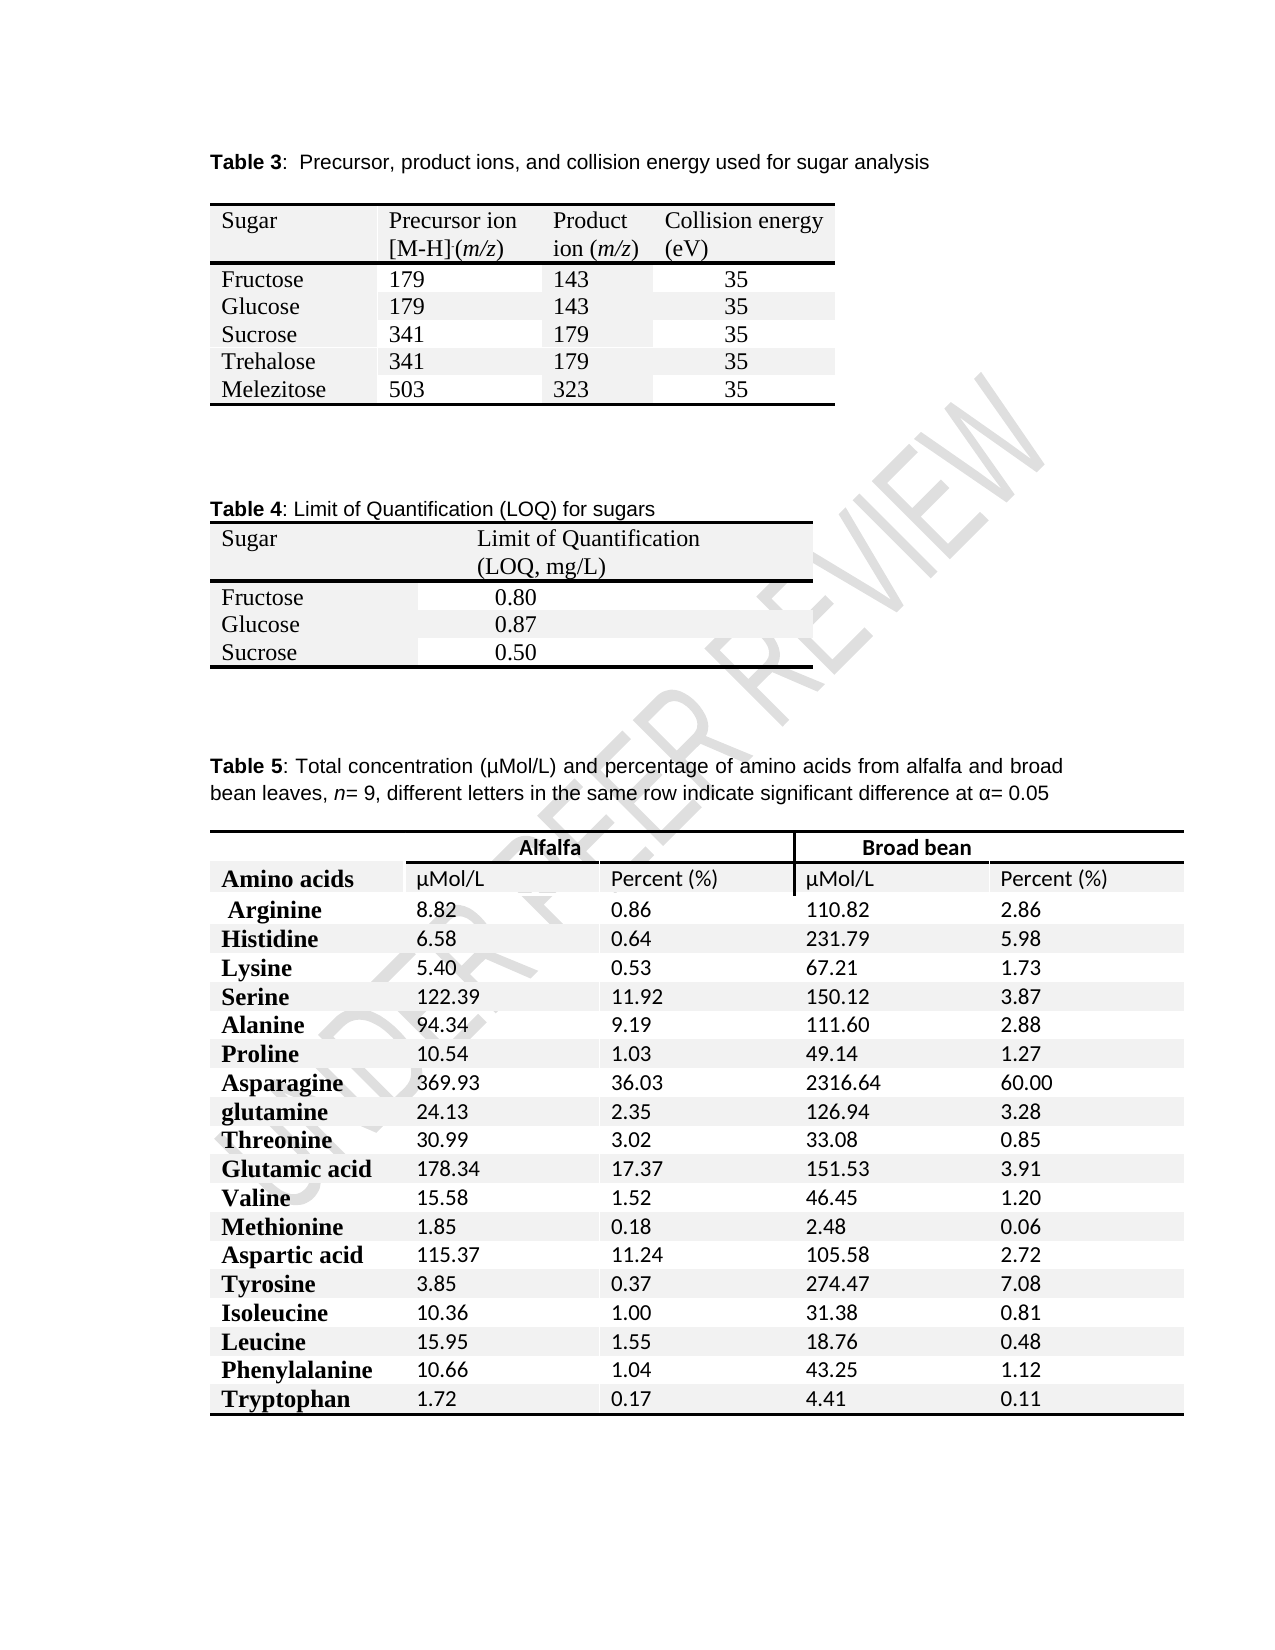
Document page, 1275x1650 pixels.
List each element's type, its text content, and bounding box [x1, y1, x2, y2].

table_cell Aspartic acid [210, 1241, 405, 1269]
table_cell 24.13 [405, 1097, 599, 1126]
table_cell Methionine [210, 1212, 405, 1241]
table_cell 35 [653, 265, 835, 292]
table_cell 1.04 [600, 1356, 794, 1384]
table_header [600, 833, 793, 861]
table_cell 46.45 [794, 1183, 989, 1212]
table_cell 36.03 [600, 1068, 794, 1097]
table_cell 3.91 [989, 1154, 1184, 1183]
table_cell Melezitose [210, 375, 377, 403]
table_cell Serine [210, 982, 405, 1011]
table_cell Threonine [210, 1126, 405, 1154]
table_cell 150.12 [794, 982, 989, 1011]
table_cell 1.72 [405, 1384, 599, 1413]
table_cell 1.55 [600, 1327, 794, 1356]
table_cell 105.58 [794, 1241, 989, 1269]
table_cell Fructose [210, 265, 377, 292]
table_cell 110.82 [794, 896, 989, 924]
table_cell 11.92 [600, 982, 794, 1011]
table_cell 2316.64 [794, 1068, 989, 1097]
table_cell 1.00 [600, 1298, 794, 1327]
table_cell Glutamic acid [210, 1154, 405, 1183]
table_cell 0.80 [418, 583, 813, 610]
table_cell 323 [542, 375, 653, 403]
table_cell 31.38 [794, 1298, 989, 1327]
table_cell 3.28 [989, 1097, 1184, 1126]
table_cell 6.58 [405, 924, 599, 953]
table_cell Histidine [210, 924, 405, 953]
table_header Collision energy (eV) [653, 206, 835, 261]
table_cell 2.72 [989, 1241, 1184, 1269]
table_cell 4.41 [794, 1384, 989, 1413]
table_cell 35 [653, 320, 835, 347]
table_cell 0.64 [600, 924, 794, 953]
table_cell 0.48 [989, 1327, 1184, 1356]
table_cell 341 [378, 320, 542, 347]
table_cell 8.82 [405, 896, 599, 924]
table_cell 231.79 [794, 924, 989, 953]
table_cell Lysine [210, 953, 405, 982]
table_cell Proline [210, 1039, 405, 1068]
table_cell 2.35 [600, 1097, 794, 1126]
table_cell Sucrose [210, 638, 418, 665]
table_header Precursor ion [M-H]-(m/z) [378, 206, 542, 261]
table_cell 126.94 [794, 1097, 989, 1126]
table_cell 1.73 [989, 953, 1184, 982]
table_cell 0.37 [600, 1269, 794, 1298]
table_cell Tyrosine [210, 1269, 405, 1298]
table_cell 10.36 [405, 1298, 599, 1327]
table_cell 0.17 [600, 1384, 794, 1413]
table_cell 122.39 [405, 982, 599, 1011]
table_cell 0.18 [600, 1212, 794, 1241]
table_cell glutamine [210, 1097, 405, 1126]
table_cell 3.85 [405, 1269, 599, 1298]
table_cell 1.12 [989, 1356, 1184, 1384]
table_header [210, 833, 403, 861]
table_cell 503 [378, 375, 542, 403]
table_cell 15.58 [405, 1183, 599, 1212]
table_cell Trehalose [210, 348, 377, 375]
table_cell 0.86 [600, 896, 794, 924]
table_cell 3.02 [600, 1126, 794, 1154]
table_cell Alanine [210, 1011, 405, 1039]
table_cell 1.52 [600, 1183, 794, 1212]
table_cell 0.53 [600, 953, 794, 982]
table_cell 10.66 [405, 1356, 599, 1384]
table_cell 274.47 [794, 1269, 989, 1298]
table_cell Percent (%) [990, 864, 1184, 892]
table_cell 3.87 [989, 982, 1184, 1011]
table_cell 35 [653, 375, 835, 403]
table_cell Sucrose [210, 320, 377, 347]
table_cell 1.27 [989, 1039, 1184, 1068]
text Table 3: Precursor, product ions, and collision energy used for sugar analysis [210, 150, 1065, 174]
table_cell 67.21 [794, 953, 989, 982]
table_cell 18.76 [794, 1327, 989, 1356]
table_cell 17.37 [600, 1154, 794, 1183]
table_cell 0.87 [418, 610, 813, 638]
table_cell 33.08 [794, 1126, 989, 1154]
table_cell 178.34 [405, 1154, 599, 1183]
text Table 5: Total concentration (µMol/L) and percentage of amino acids from alfalfa and broad bean leaves, n= 9, different letters in the same row indicate significant difference at α= 0.05 [210, 754, 1065, 805]
table_header Alfalfa [406, 833, 599, 861]
table_cell 143 [542, 265, 653, 292]
table_cell 369.93 [405, 1068, 599, 1097]
table_cell 0.81 [989, 1298, 1184, 1327]
table_cell 143 [542, 292, 653, 320]
table_cell Tryptophan [210, 1384, 405, 1413]
table_cell 43.25 [794, 1356, 989, 1384]
table_cell 0.06 [989, 1212, 1184, 1241]
table_cell 9.19 [600, 1011, 794, 1039]
table_cell Phenylalanine [210, 1356, 405, 1384]
table_cell 1.85 [405, 1212, 599, 1241]
table_cell Leucine [210, 1327, 405, 1356]
table_header [989, 833, 1184, 861]
table_cell 10.54 [405, 1039, 599, 1068]
table_header Sugar [210, 524, 418, 579]
table_cell 179 [542, 320, 653, 347]
table_cell Glucose [210, 610, 418, 638]
table_cell 35 [653, 292, 835, 320]
table_cell 2.86 [990, 896, 1184, 924]
table_header Product ion (m/z) [542, 206, 653, 261]
table_cell µMol/L [406, 864, 599, 892]
table_cell 111.60 [794, 1011, 989, 1039]
table_cell 11.24 [600, 1241, 794, 1269]
table_header Sugar [210, 206, 377, 261]
table_cell 1.20 [989, 1183, 1184, 1212]
table_cell 0.11 [989, 1384, 1184, 1413]
table_cell 0.50 [418, 638, 813, 665]
table_cell Valine [210, 1183, 405, 1212]
table_cell 115.37 [405, 1241, 599, 1269]
table_cell 49.14 [794, 1039, 989, 1068]
table_cell 35 [653, 348, 835, 375]
table_cell 179 [542, 348, 653, 375]
table_cell µMol/L [796, 864, 989, 892]
table_cell 2.48 [794, 1212, 989, 1241]
table_cell 2.88 [989, 1011, 1184, 1039]
text Table 4: Limit of Quantification (LOQ) for sugars [210, 497, 1065, 521]
table_cell 5.40 [405, 953, 599, 982]
table_cell 30.99 [405, 1126, 599, 1154]
table_cell 15.95 [405, 1327, 599, 1356]
table_cell 60.00 [989, 1068, 1184, 1097]
table_header Limit of Quantification (LOQ, mg/L) [418, 524, 813, 579]
table_cell 0.85 [989, 1126, 1184, 1154]
table_cell 7.08 [989, 1269, 1184, 1298]
table_cell Amino acids [210, 861, 403, 892]
table_cell 341 [378, 348, 542, 375]
table_cell Percent (%) [600, 864, 793, 892]
table_cell 179 [378, 292, 542, 320]
table_cell 1.03 [600, 1039, 794, 1068]
table_cell 94.34 [405, 1011, 599, 1039]
table_cell 179 [378, 265, 542, 292]
table_cell Asparagine [210, 1068, 405, 1097]
table_cell Isoleucine [210, 1298, 405, 1327]
table_header Broad bean [796, 833, 989, 861]
table_cell Arginine [210, 896, 405, 924]
table_cell Fructose [210, 583, 418, 610]
table_cell 5.98 [989, 924, 1184, 953]
table_cell Glucose [210, 292, 377, 320]
table_cell 151.53 [794, 1154, 989, 1183]
